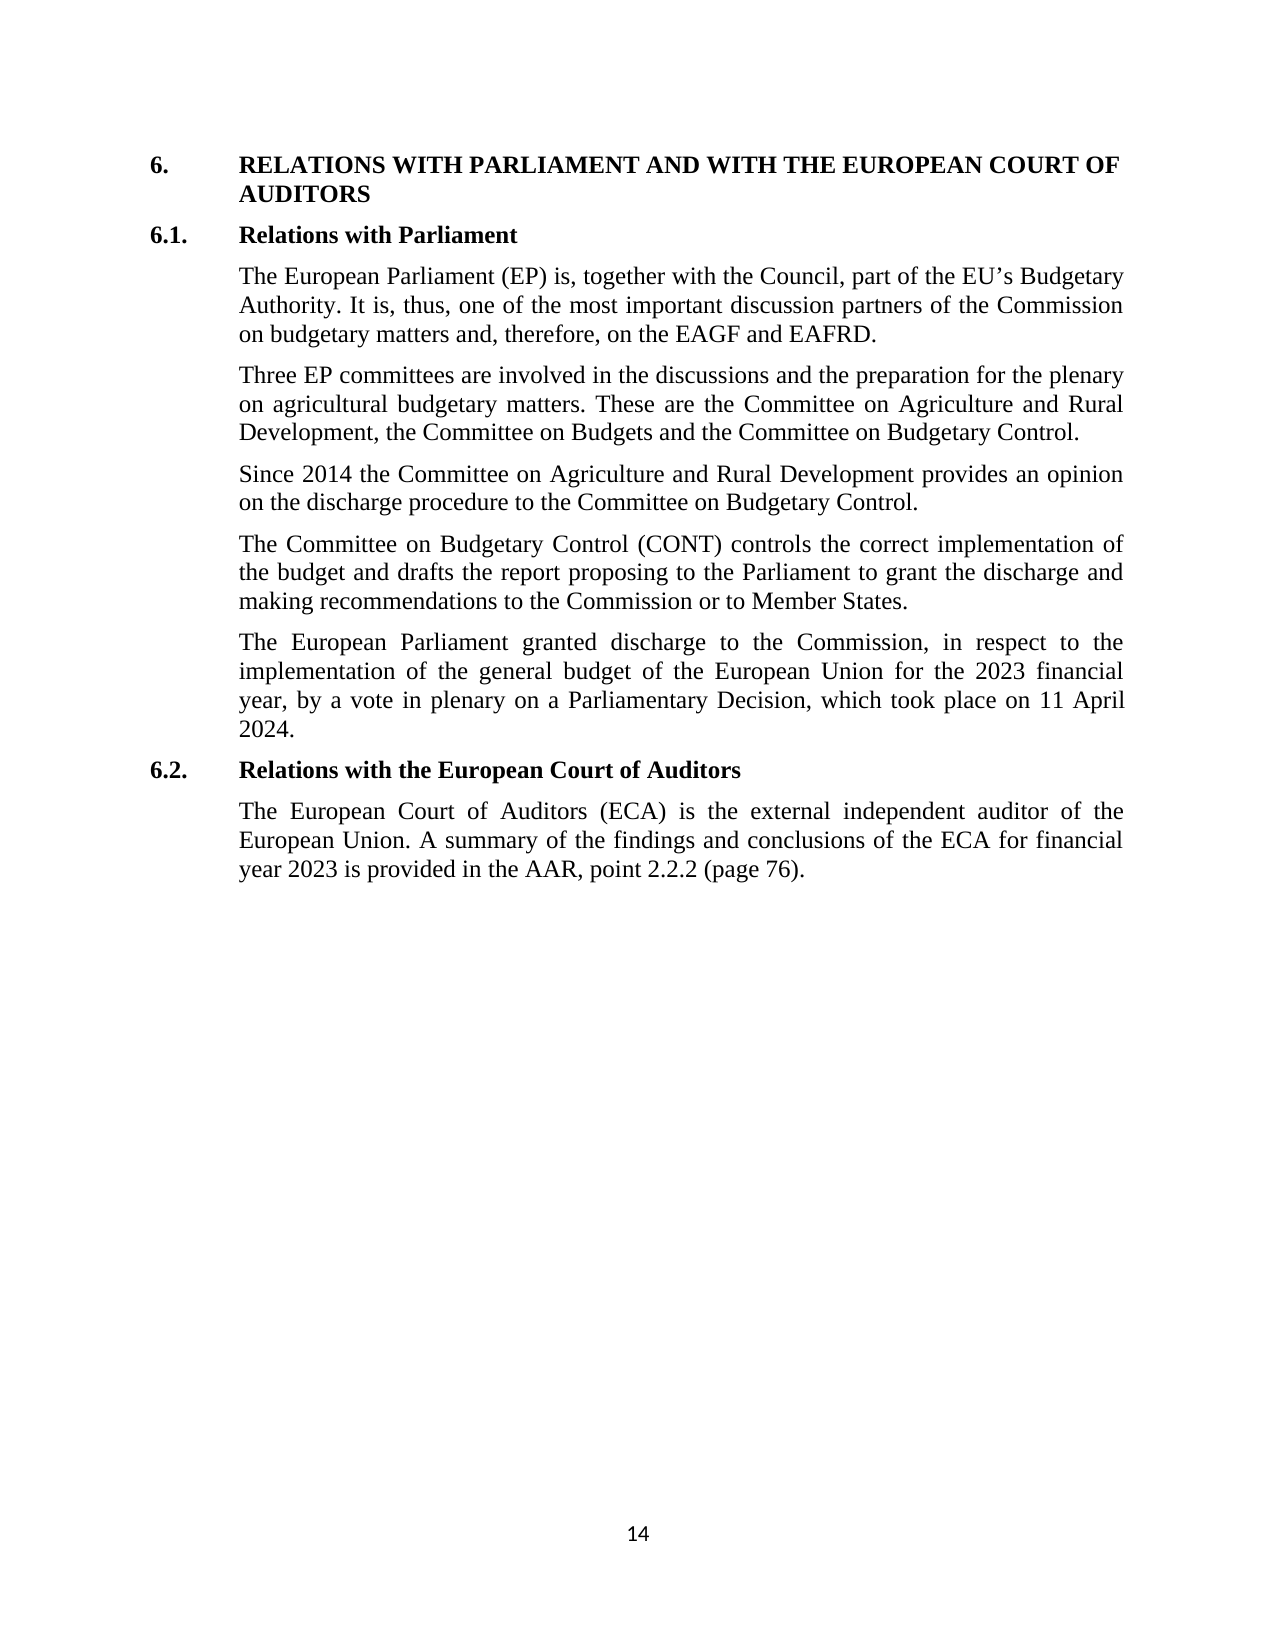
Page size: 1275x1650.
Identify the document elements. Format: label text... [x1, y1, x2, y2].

subtitle 6.1. Relations with Parliament [150, 220, 1125, 249]
text The Committee on Budgetary Control (CONT) controls the correct implementation of the budget and drafts the report proposing to the Parliament to grant the discharge and making recommendations to the Commission or to Member States. [238, 529, 1125, 615]
text Three EP committees are involved in the discussions and the preparation for the plenary on agricultural budgetary matters. These are the Committee on Agriculture and Rural Development, the Committee on Budgets and the Committee on Budgetary Control. [238, 360, 1125, 446]
subtitle 6. RELATIONS WITH PARLIAMENT AND WITH THE EUROPEAN COURT OF AUDITORS [150, 150, 1125, 207]
text The European Parliament granted discharge to the Commission, in respect to the implementation of the general budget of the European Union for the 2023 financial year, by a vote in plenary on a Parliamentary Decision, which took place on 11 April 2024. [238, 627, 1125, 742]
text Since 2014 the Committee on Agriculture and Rural Development provides an opinion on the discharge procedure to the Committee on Budgetary Control. [238, 459, 1125, 516]
text The European Parliament (EP) is, together with the Council, part of the EU’s Budgetary Authority. It is, thus, one of the most important discussion partners of the Commission on budgetary matters and, therefore, on the EAGF and EAFRD. [238, 261, 1125, 347]
subtitle 6.2. Relations with the European Court of Auditors [150, 755, 1125, 784]
text The European Court of Auditors (ECA) is the external independent auditor of the European Union. A summary of the findings and conclusions of the ECA for financial year 2023 is provided in the AAR, point 2.2.2 (page 76). [238, 796, 1125, 882]
